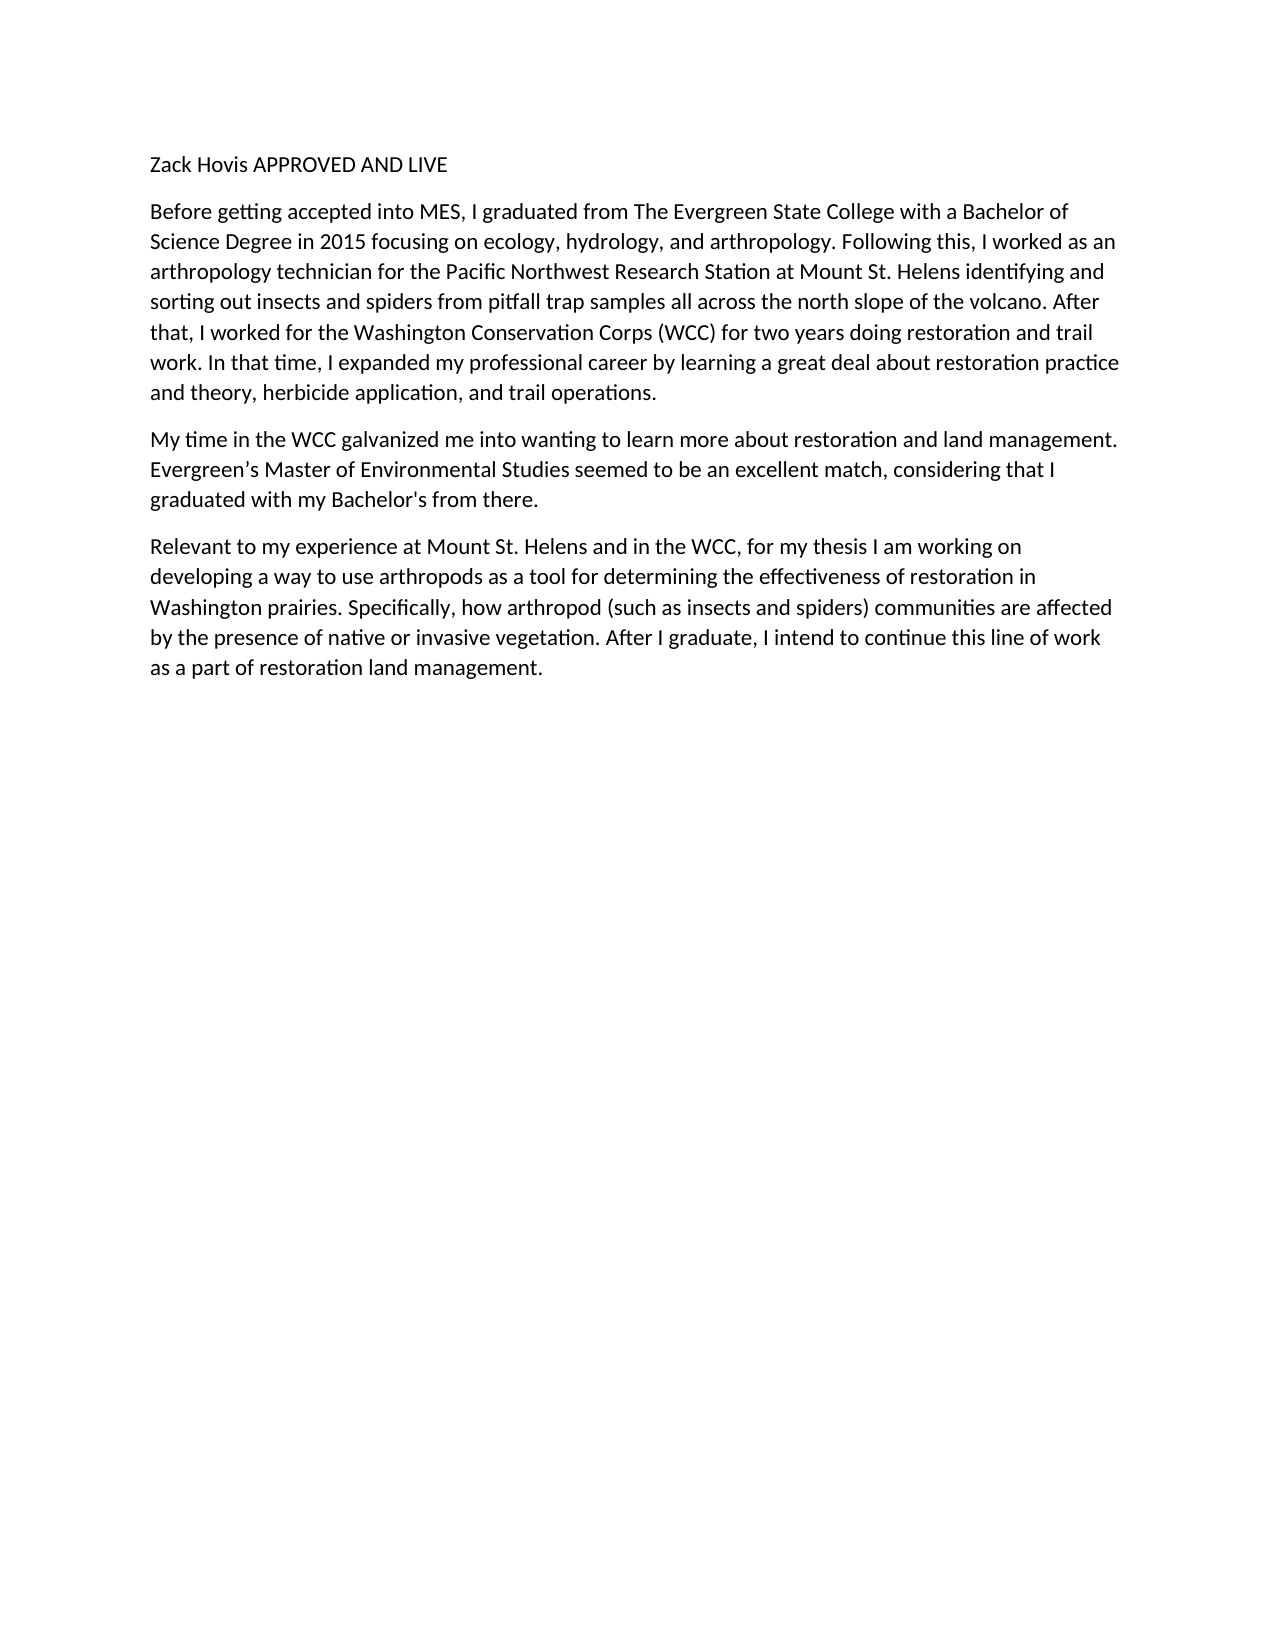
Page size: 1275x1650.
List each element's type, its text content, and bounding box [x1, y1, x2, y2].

text Zack Hovis APPROVED AND LIVE [150, 150, 1125, 178]
text Relevant to my experience at Mount St. Helens and in the WCC, for my thesis I am working on developing a way to use arthropods as a tool for determining the effectiveness of restoration in Washington prairies. Specifically, how arthropod (such as insects and spiders) communities are affected by the presence of native or invasive vegetation. After I graduate, I intend to continue this line of work as a part of restoration land management. [150, 532, 1125, 681]
text My time in the WCC galvanized me into wanting to learn more about restoration and land management. Evergreen’s Master of Environmental Studies seemed to be an excellent match, considering that I graduated with my Bachelor's from there. [150, 425, 1125, 513]
text Before getting accepted into MES, I graduated from The Evergreen State College with a Bachelor of Science Degree in 2015 focusing on ecology, hydrology, and arthropology. Following this, I worked as an arthropology technician for the Pacific Northwest Research Station at Mount St. Helens identifying and sorting out insects and spiders from pitfall trap samples all across the north slope of the volcano. After that, I worked for the Washington Conservation Corps (WCC) for two years doing restoration and trail work. In that time, I expanded my professional career by learning a great deal about restoration practice and theory, herbicide application, and trail operations. [150, 197, 1125, 406]
